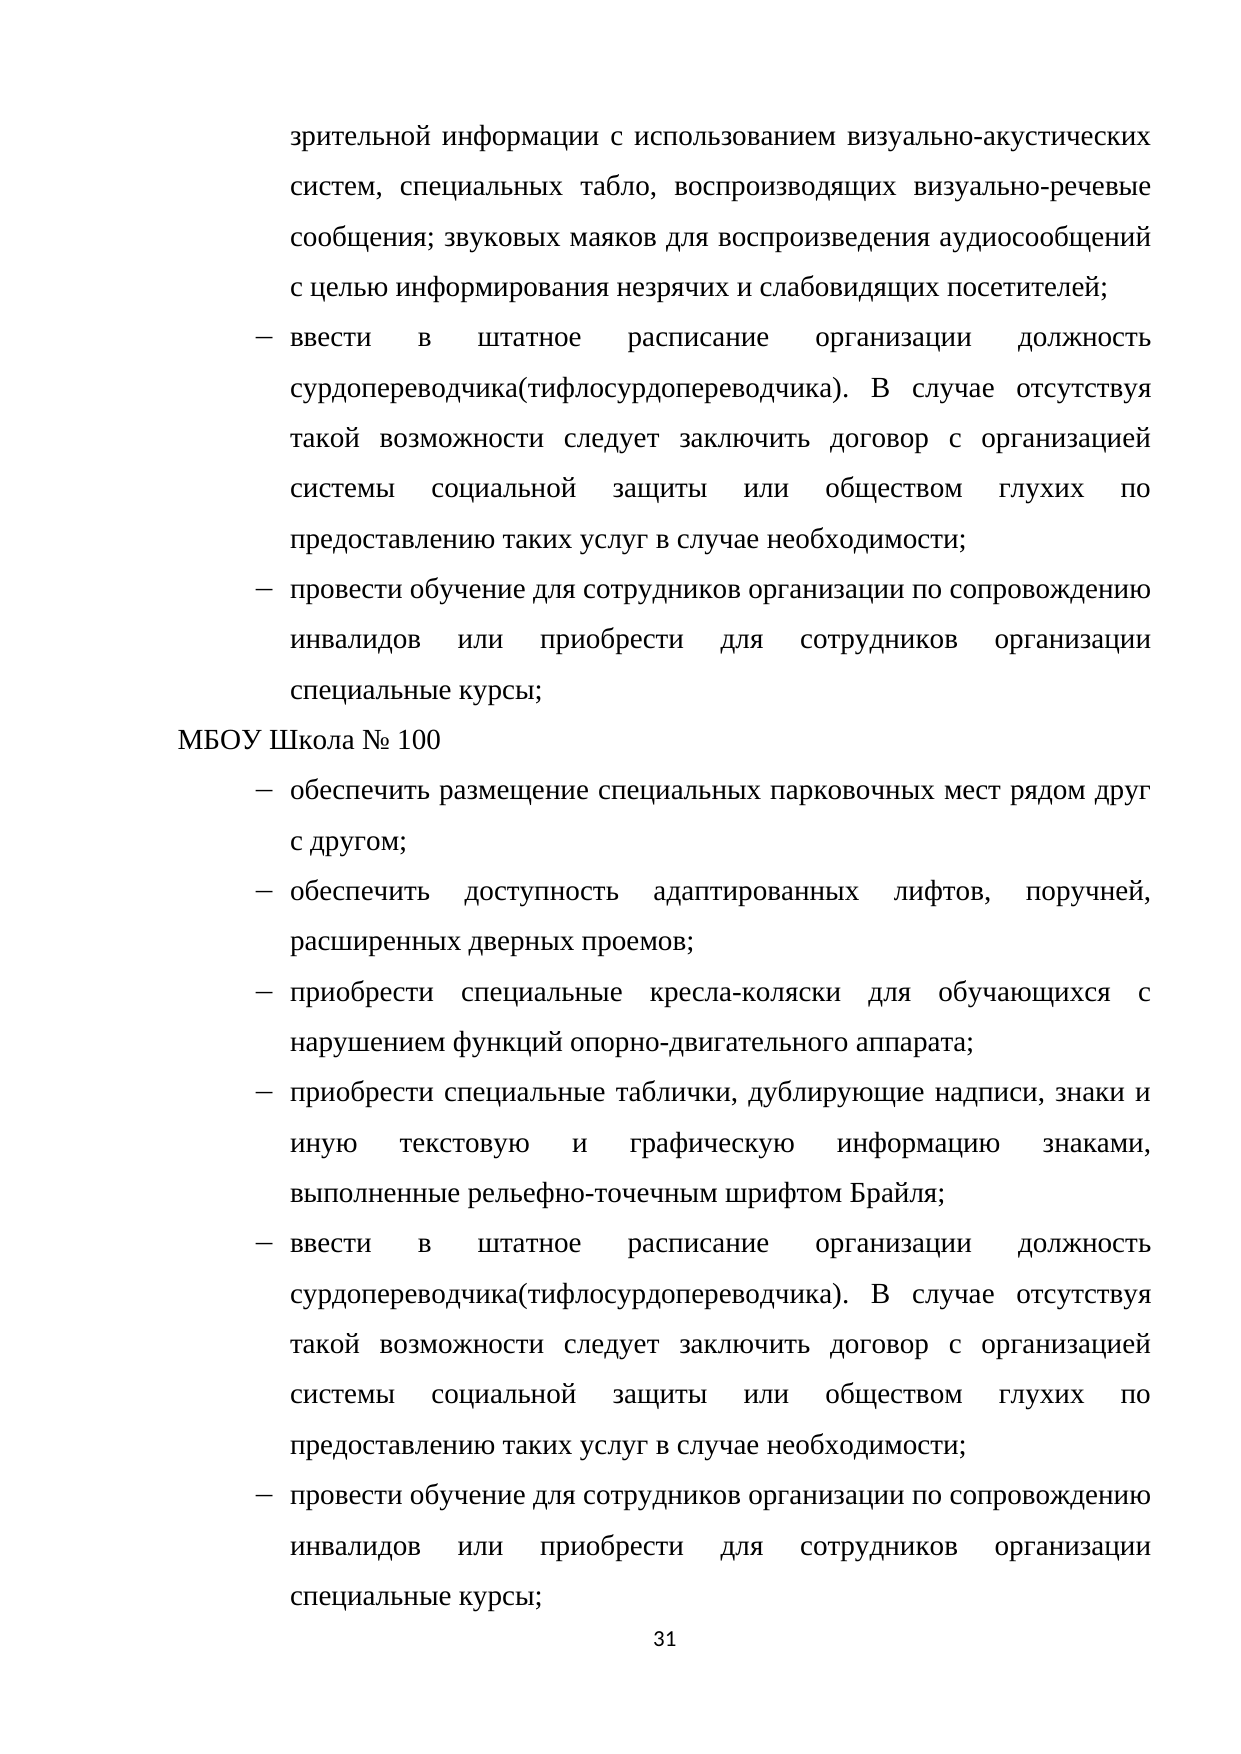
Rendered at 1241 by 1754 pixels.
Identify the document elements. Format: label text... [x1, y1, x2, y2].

list приобрести специальные кресла-коляски для обучающихся с нарушением функций опорно-двигательного аппарата; [252, 974, 1152, 1058]
list провести обучение для сотрудников организации по сопровождению инвалидов или приобрести для сотрудников организации специальные курсы; [252, 1477, 1152, 1612]
list провести обучение для сотрудников организации по сопровождению инвалидов или приобрести для сотрудников организации специальные курсы; [252, 571, 1152, 705]
list обеспечить доступность адаптированных лифтов, поручней, расширенных дверных проемов; [252, 873, 1152, 957]
list ввести в штатное расписание организации должность сурдопереводчика(тифлосурдопереводчика). В случае отсутствуя такой возможности следует заключить договор с организацией системы социальной защиты или обществом глухих по предоставлению таких услуг в случае необходимости; [252, 319, 1152, 554]
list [252, 118, 1152, 303]
text МБОУ Школа № 100 [177, 722, 1152, 756]
list обеспечить размещение специальных парковочных мест рядом друг с другом; [252, 772, 1152, 856]
list ввести в штатное расписание организации должность сурдопереводчика(тифлосурдопереводчика). В случае отсутствуя такой возможности следует заключить договор с организацией системы социальной защиты или обществом глухих по предоставлению таких услуг в случае необходимости; [252, 1226, 1152, 1461]
list приобрести специальные таблички, дублирующие надписи, знаки и иную текстовую и графическую информацию знаками, выполненные рельефно-точечным шрифтом Брайля; [252, 1074, 1152, 1209]
